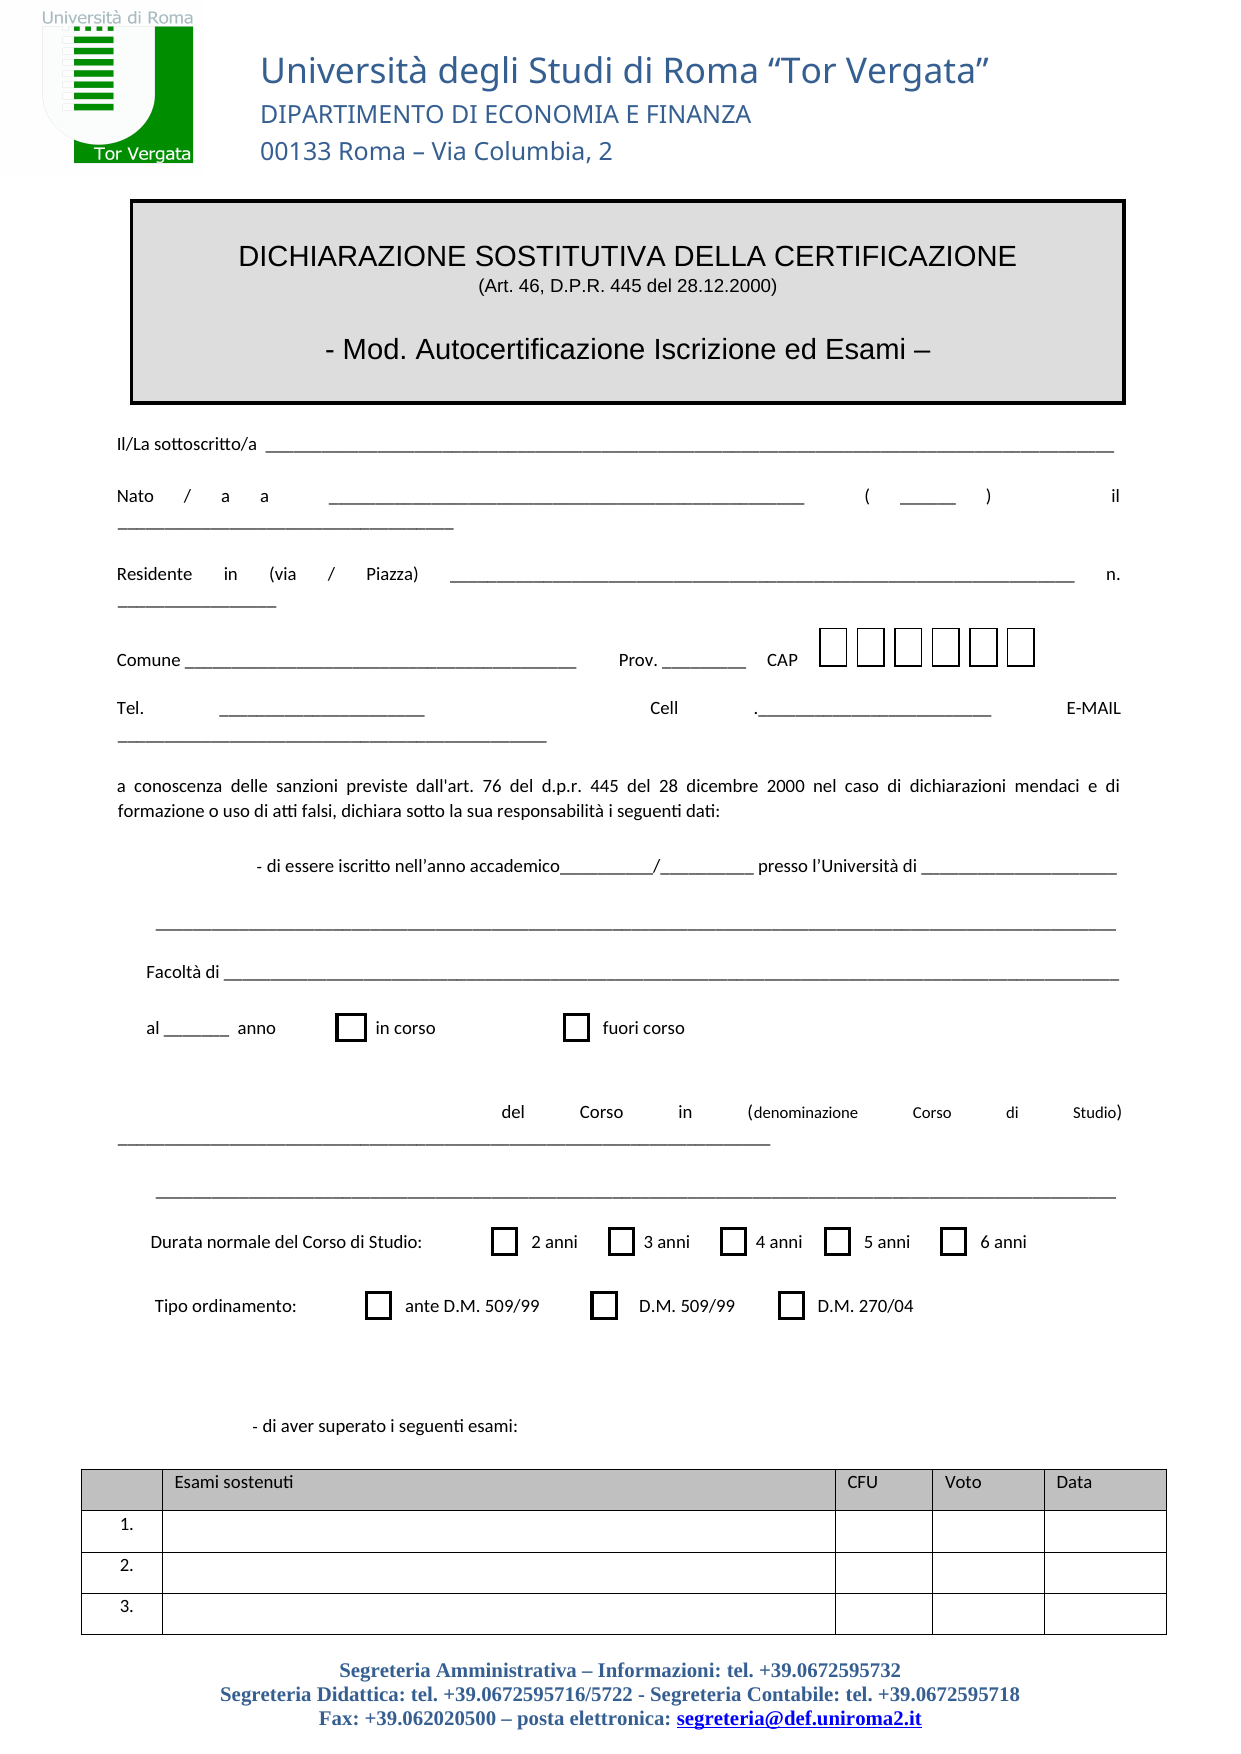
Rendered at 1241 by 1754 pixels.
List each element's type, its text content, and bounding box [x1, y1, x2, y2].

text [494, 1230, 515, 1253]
text Facoltà di ________________________________________________________________________________________________ [117, 960, 1122, 983]
table_header Esami sostenuti [163, 1470, 835, 1510]
table_cell 3. [82, 1594, 162, 1634]
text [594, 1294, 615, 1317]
text Durata normale del Corso di Studio: 2 anni 3 anni 4 anni 5 anni 6 anni [117, 1230, 491, 1253]
table_cell [836, 1553, 932, 1593]
text del Corso in (denominazione Corso di Studio) ______________________________________________________________________ [117, 1100, 1122, 1148]
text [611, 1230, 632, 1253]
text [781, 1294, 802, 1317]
table_cell [933, 1594, 1044, 1634]
text Tel. ______________________ Cell ._________________________ E-MAIL ______________________________________________ [117, 697, 1122, 745]
table_cell [163, 1594, 835, 1634]
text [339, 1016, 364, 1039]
text Comune __________________________________________ Prov. _________ CAP [117, 629, 1122, 671]
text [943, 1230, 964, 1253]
table_cell [836, 1511, 932, 1552]
text _______________________________________________________________________________________________________ [156, 910, 1122, 933]
text Tipo ordinamento: ante D.M. 509/99 D.M. 509/99 D.M. 270/04 [618, 1294, 778, 1317]
table_header CFU [836, 1470, 932, 1510]
text DICHIARAZIONE SOSTITUTIVA DELLA CERTIFICAZIONE [133, 235, 1122, 271]
table_cell [933, 1511, 1044, 1552]
text al _______ anno in corso fuori corso [367, 1016, 563, 1039]
picture [0, 0, 204, 175]
text Residente in (via / Piazza) ___________________________________________________________________ n. _________________ [117, 562, 1122, 610]
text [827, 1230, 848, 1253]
text Il/La sottoscritto/a ___________________________________________________________________________________________ [117, 432, 1122, 455]
text - Mod. Autocertificazione Iscrizione ed Esami – [133, 328, 1122, 364]
table_cell [1045, 1594, 1166, 1634]
text (Art. 46, D.P.R. 445 del 28.12.2000) [133, 271, 1122, 297]
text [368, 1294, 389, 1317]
table_header Voto [933, 1470, 1044, 1510]
table_cell [836, 1594, 932, 1634]
table_cell [163, 1553, 835, 1593]
text - di essere iscritto nell’anno accademico__________/__________ presso l’Università di _____________________ [148, 855, 1122, 878]
text - di aver superato i seguenti esami: [156, 1414, 1122, 1437]
text Nato / a a ___________________________________________________ ( ______ ) il ____________________________________ [117, 484, 1122, 532]
text Tipo ordinamento: ante D.M. 509/99 D.M. 509/99 D.M. 270/04 [805, 1294, 1122, 1317]
text Tipo ordinamento: ante D.M. 509/99 D.M. 509/99 D.M. 270/04 [117, 1294, 365, 1317]
text _______________________________________________________________________________________________________ [156, 1178, 1122, 1201]
table_cell 2. [82, 1553, 162, 1593]
table_header [82, 1470, 162, 1510]
table_cell 1. [82, 1511, 162, 1552]
table_cell [1045, 1511, 1166, 1552]
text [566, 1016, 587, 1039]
table_cell [163, 1511, 835, 1552]
table_header Data [1045, 1470, 1166, 1510]
table_cell [933, 1553, 1044, 1593]
table_cell [1045, 1553, 1166, 1593]
text al _______ anno in corso fuori corso [590, 1016, 1122, 1039]
text a conoscenza delle sanzioni previste dall'art. 76 del d.p.r. 445 del 28 dicembre 2000 nel caso di dichiarazioni mendaci e di formazione o uso di atti falsi, dichiara sotto la sua responsabilità i seguenti dati: [117, 774, 1122, 822]
text Tipo ordinamento: ante D.M. 509/99 D.M. 509/99 D.M. 270/04 [392, 1294, 590, 1317]
text al _______ anno in corso fuori corso [117, 1016, 335, 1039]
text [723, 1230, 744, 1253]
